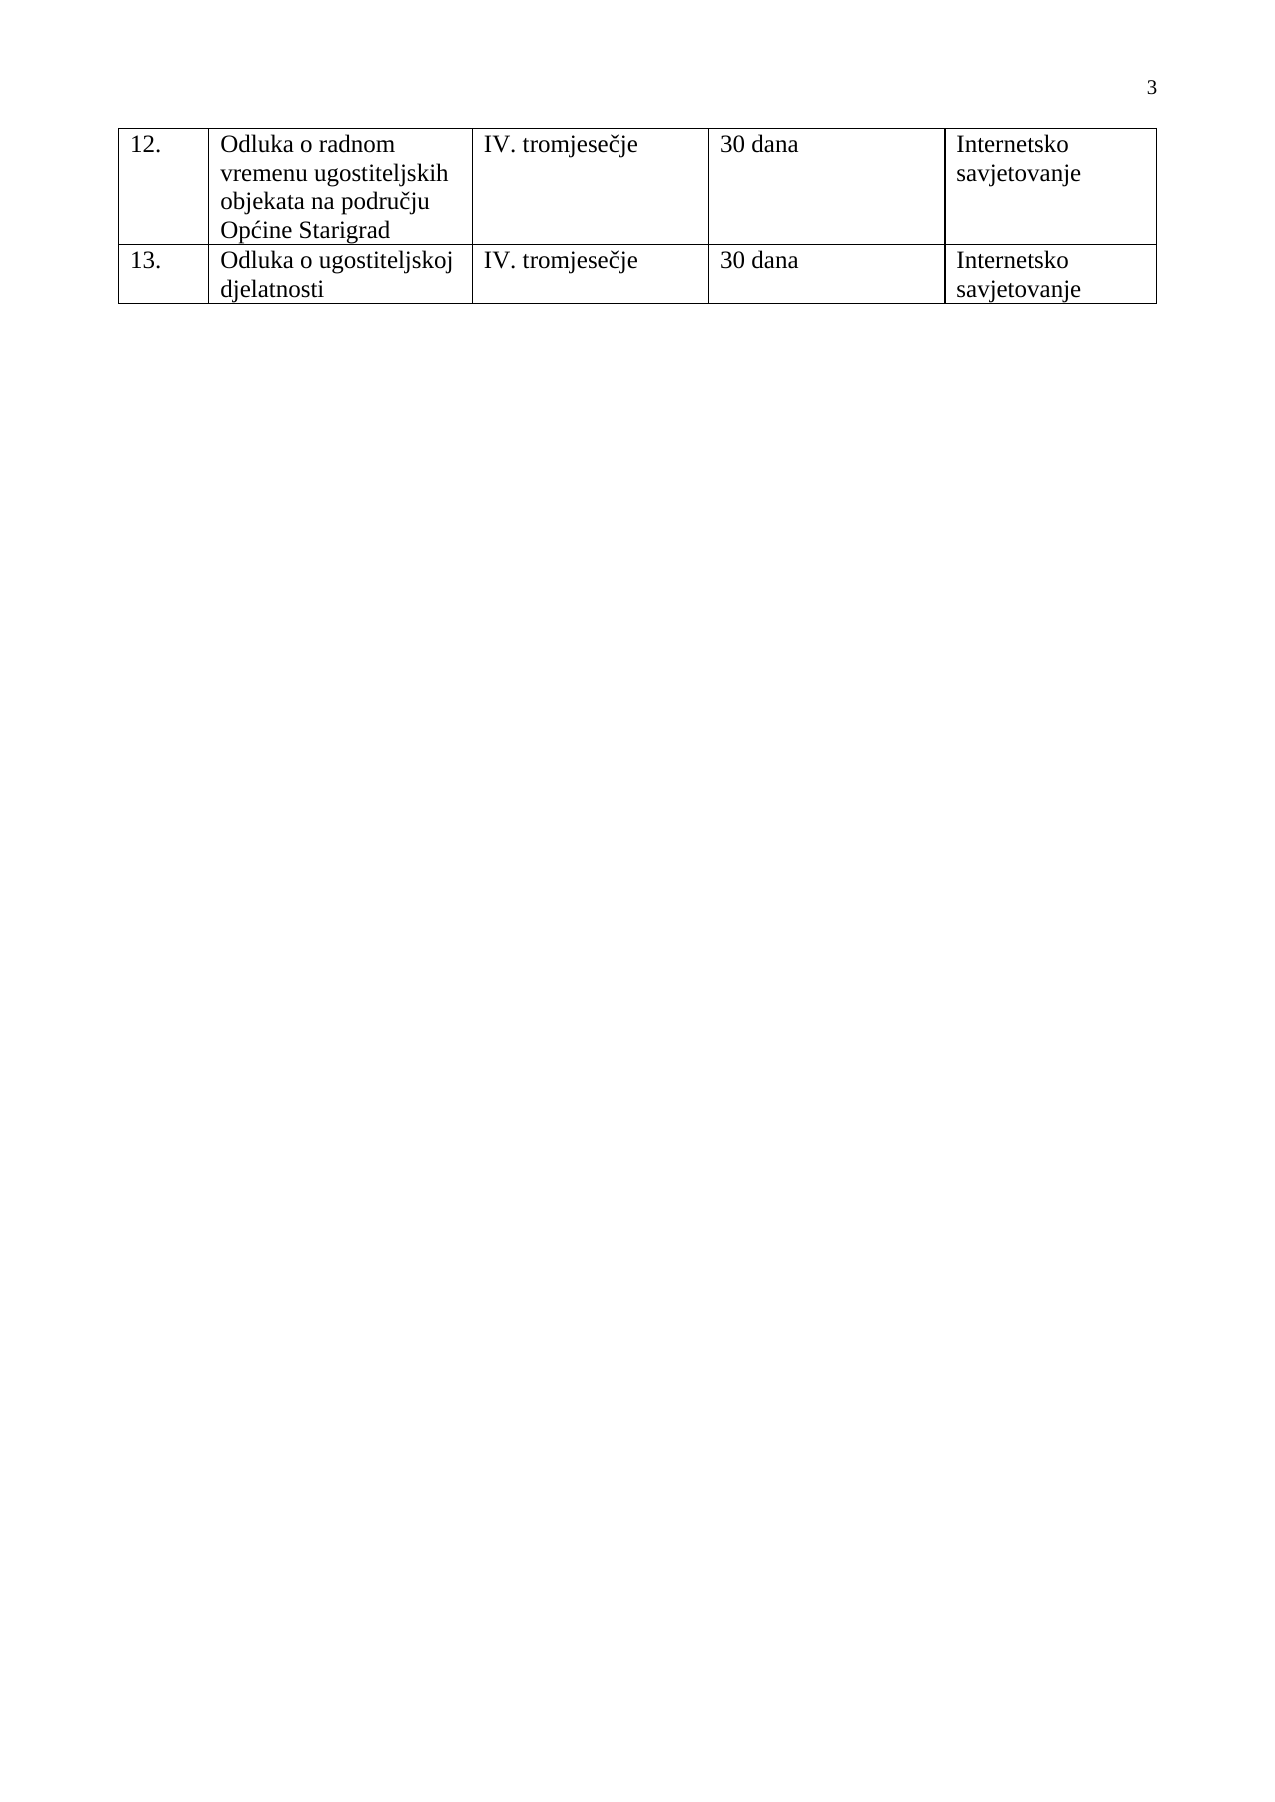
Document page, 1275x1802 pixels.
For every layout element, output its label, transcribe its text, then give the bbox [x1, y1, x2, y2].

table_header Internetsko savjetovanje [946, 129, 1156, 244]
table_header IV. tromjesečje [473, 129, 708, 244]
table_cell IV. tromjesečje [473, 245, 708, 302]
table_header 12. [119, 129, 208, 244]
table_cell Odluka o ugostiteljskoj djelatnosti [209, 245, 472, 302]
table_cell 13. [119, 245, 208, 302]
table_header Odluka o radnom vremenu ugostiteljskih objekata na području Općine Starigrad [209, 129, 472, 244]
table_cell 30 dana [709, 245, 944, 302]
table_header 30 dana [709, 129, 944, 244]
table_cell Internetsko savjetovanje [946, 245, 1156, 302]
